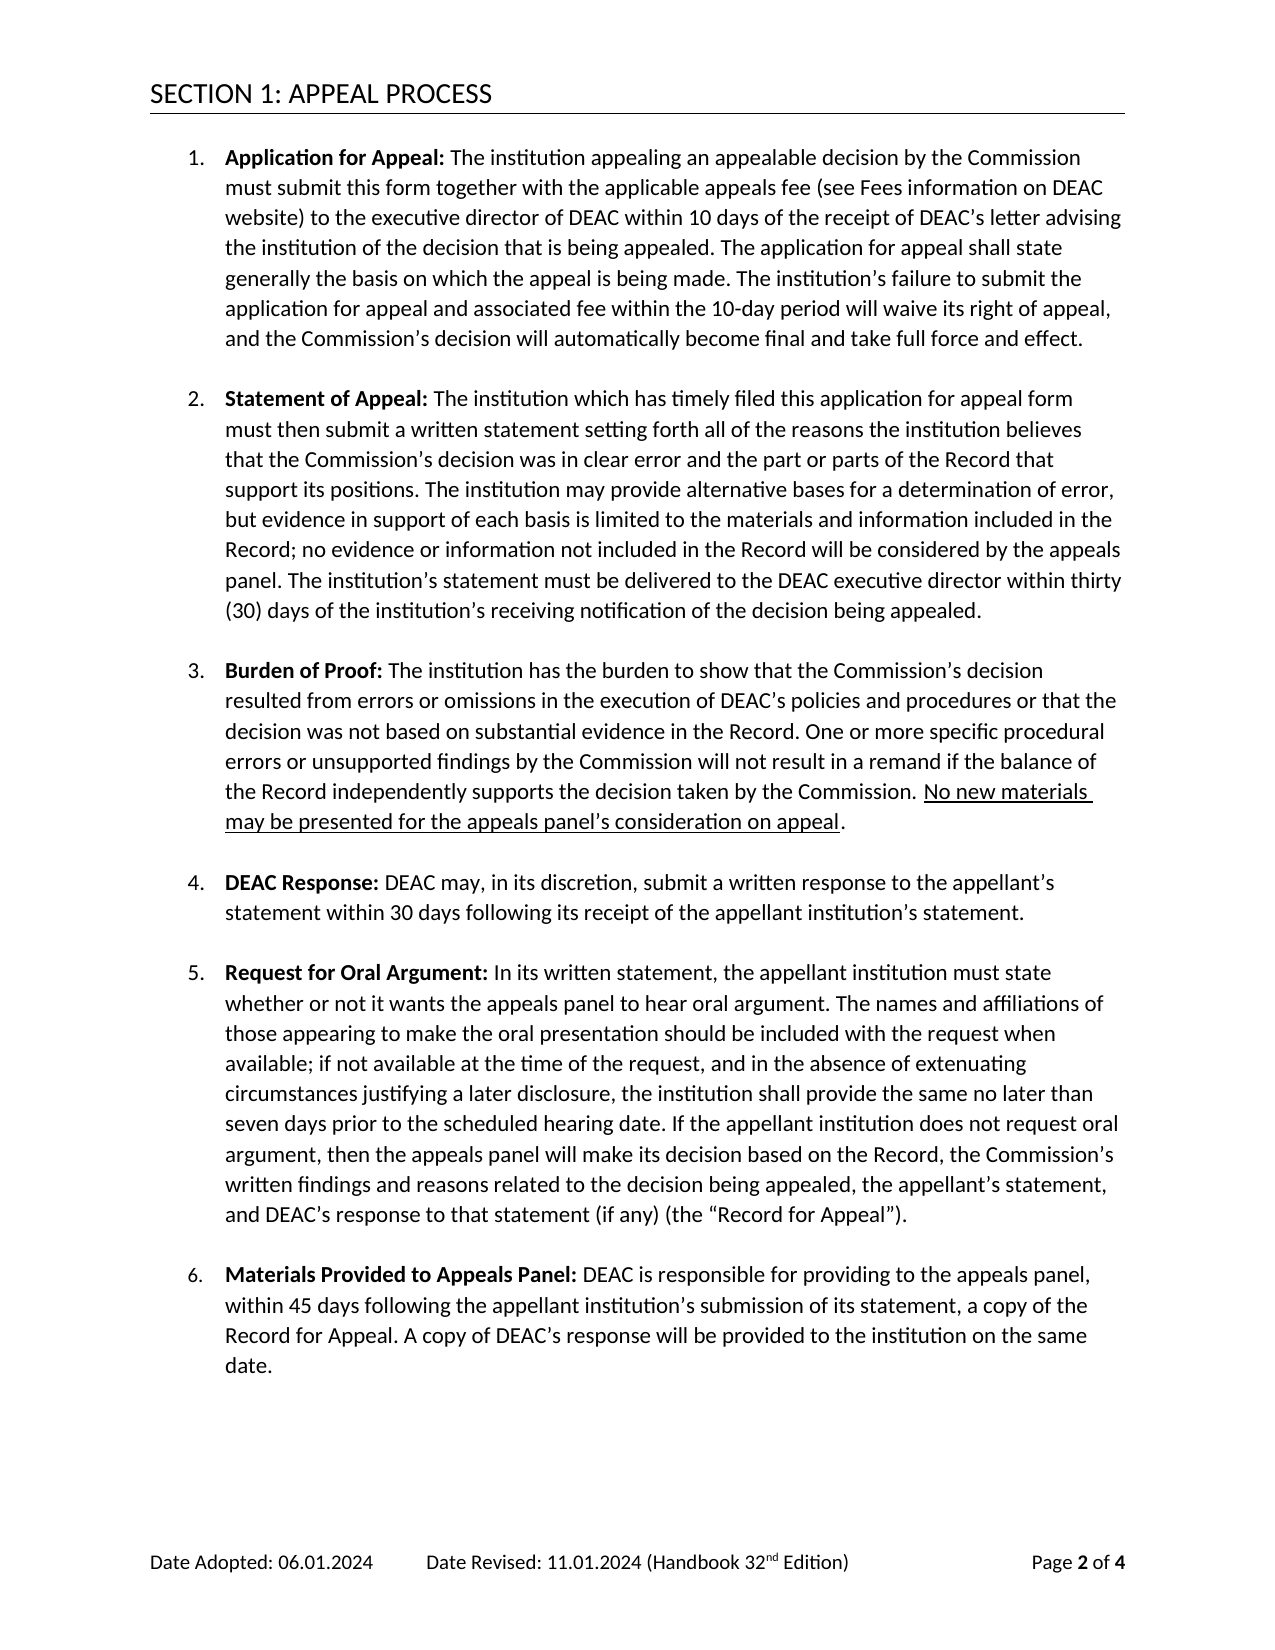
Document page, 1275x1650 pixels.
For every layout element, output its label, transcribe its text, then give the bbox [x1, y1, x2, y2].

list Materials Provided to Appeals Panel: DEAC is responsible for providing to the appeals panel, within 45 days following the appellant institution’s submission of its statement, a copy of the Record for Appeal. A copy of DEAC’s response will be provided to the institution on the same date. [187, 1261, 1125, 1379]
list DEAC Response: DEAC may, in its discretion, submit a written response to the appellant’s statement within 30 days following its receipt of the appellant institution’s statement. [187, 868, 1125, 926]
list Application for Appeal: The institution appealing an appealable decision by the Commission must submit this form together with the applicable appeals fee (see Fees information on DEAC website) to the executive director of DEAC within 10 days of the receipt of DEAC’s letter advising the institution of the decision that is being appealed. The application for appeal shall state generally the basis on which the appeal is being made. The institution’s failure to submit the application for appeal and associated fee within the 10-day period will waive its right of appeal, and the Commission’s decision will automatically become final and take full force and effect. [187, 143, 1125, 352]
list Burden of Proof: The institution has the burden to show that the Commission’s decision resulted from errors or omissions in the execution of DEAC’s policies and procedures or that the decision was not based on substantial evidence in the Record. One or more specific procedural errors or unsupported findings by the Commission will not result in a remand if the balance of the Record independently supports the decision taken by the Commission. No new materials may be presented for the appeals panel’s consideration on appeal. [187, 656, 1125, 836]
list Statement of Appeal: The institution which has timely filed this application for appeal form must then submit a written statement setting forth all of the reasons the institution believes that the Commission’s decision was in clear error and the part or parts of the Record that support its positions. The institution may provide alternative bases for a determination of error, but evidence in support of each basis is limited to the materials and information included in the Record; no evidence or information not included in the Record will be considered by the appeals panel. The institution’s statement must be delivered to the DEAC executive director within thirty (30) days of the institution’s receiving notification of the decision being appealed. [187, 384, 1125, 624]
list Request for Oral Argument: In its written statement, the appellant institution must state whether or not it wants the appeals panel to hear oral argument. The names and affiliations of those appearing to make the oral presentation should be included with the request when available; if not available at the time of the request, and in the absence of extenuating circumstances justifying a later disclosure, the institution shall provide the same no later than seven days prior to the scheduled hearing date. If the appellant institution does not request oral argument, then the appeals panel will make its decision based on the Record, the Commission’s written findings and reasons related to the decision being appealed, the appellant’s statement, and DEAC’s response to that statement (if any) (the “Record for Appeal”). [187, 958, 1125, 1258]
subtitle SECTION 1: APPEAL PROCESS [150, 75, 1125, 113]
